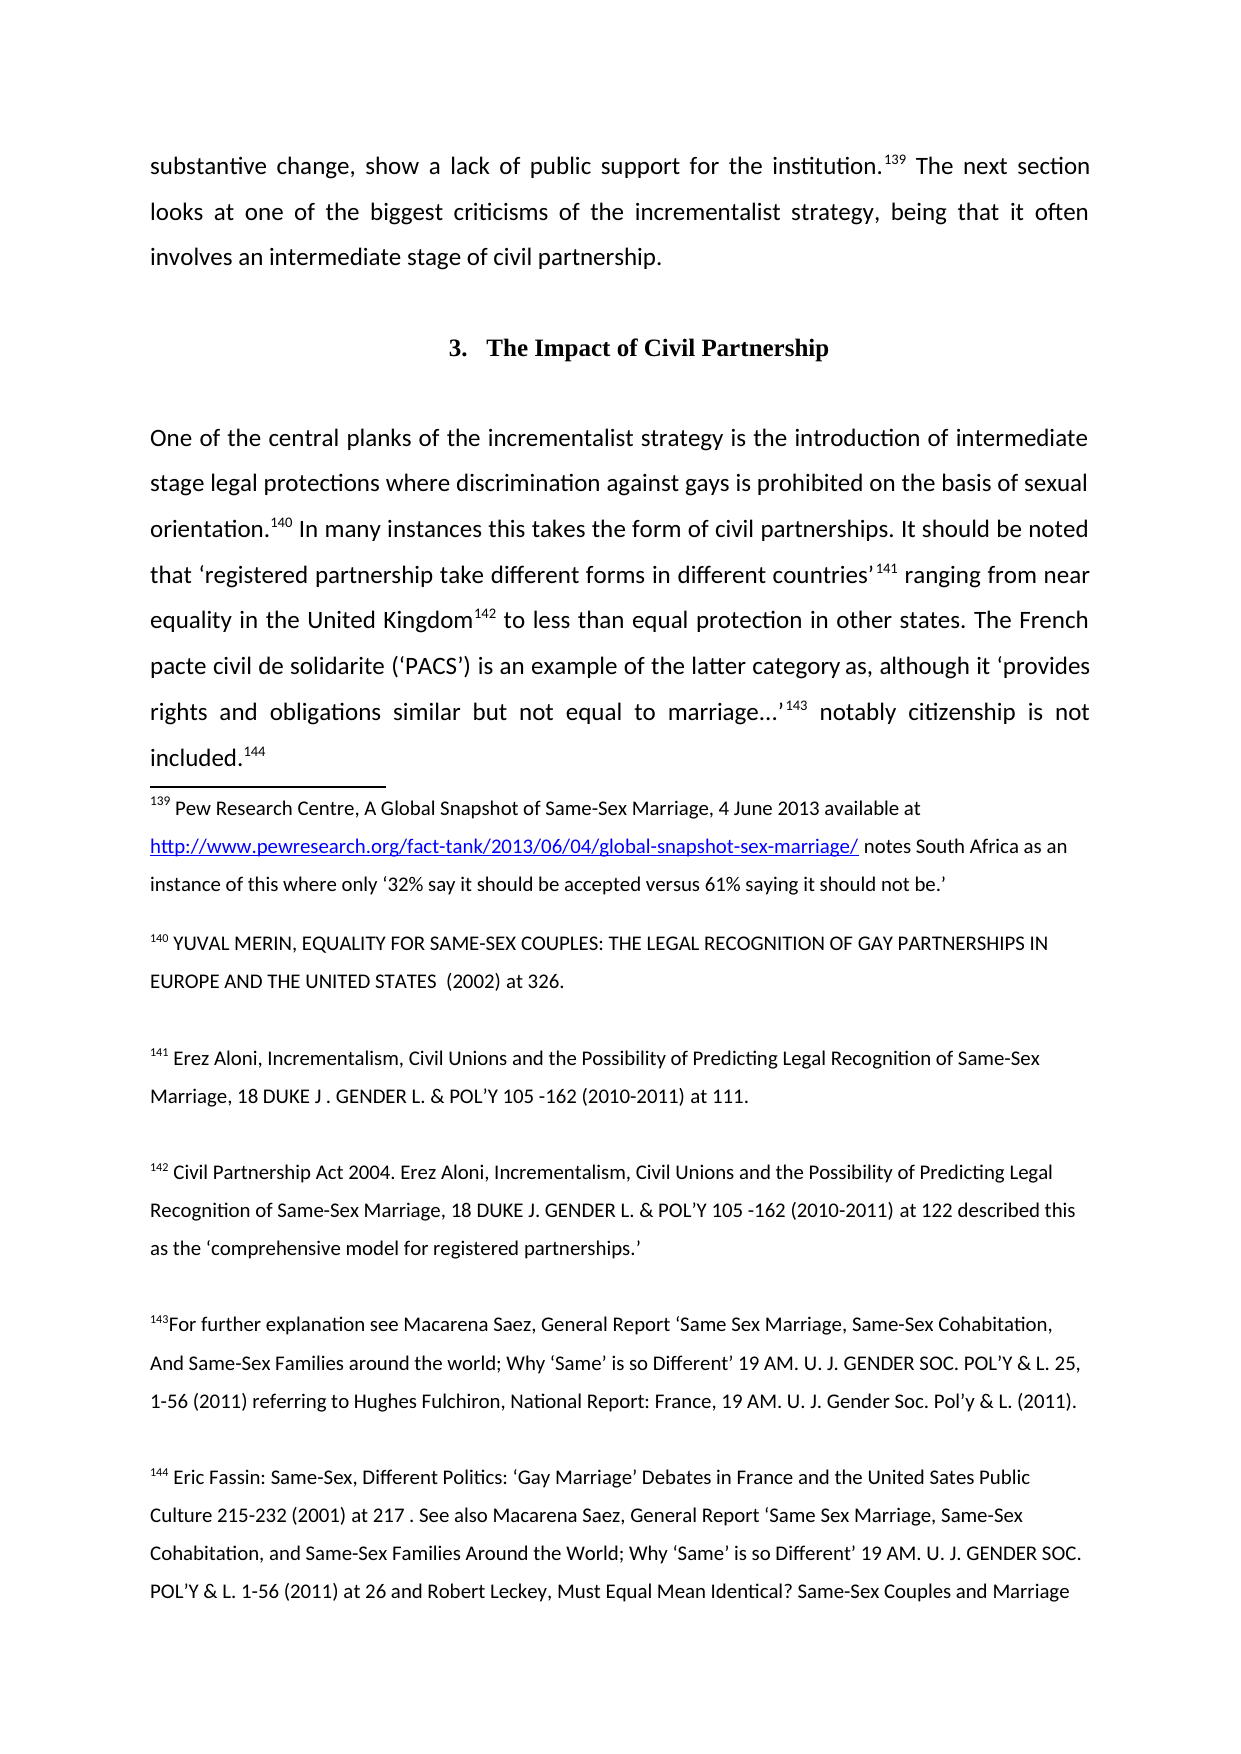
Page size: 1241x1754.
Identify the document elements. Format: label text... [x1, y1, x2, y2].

text One of the central planks of the incrementalist strategy is the introduction of intermediate stage legal protections where discrimination against gays is prohibited on the basis of sexual orientation. In many instances this takes the form of civil partnerships. It should be noted that ‘registered partnership take different forms in different countries’ ranging from near equality in the United Kingdom to less than equal protection in other states. The French pacte civil de solidarite (‘PACS’) is an example of the latter category as, although it ‘provides rights and obligations similar but not equal to marriage...’ notably citizenship is not included. [150, 422, 1090, 772]
text Statistics demonstrate that favourable public opinion is essential in ensuring effective and long-lasting change for proponents of same-sex marriage. For example, prior to the enactment of same-sex marriage in England and Wales, 53% of those consulted supported same-sex marriage. Similar statistics emerge for France and Denmark. They enacted same-sex marriage in 2013 and 2012 respectively. Pew Research Centre conducts surveys annually in 17 nations on this subject, refer to the correlation between public support for and legal recognition of same-sex marriage. It is not surprising that there is most likely to be a backlash in public opinion, where court judgments strongly contravene public opinion. Countries that have legalised same-sex marriage, but are struggling to ensure substantive change, show a lack of public support for the institution. The next section looks at one of the biggest criticisms of the incrementalist strategy, being that it often involves an intermediate stage of civil partnership. [150, 150, 1090, 272]
list The Impact of Civil Partnership [187, 333, 1090, 362]
